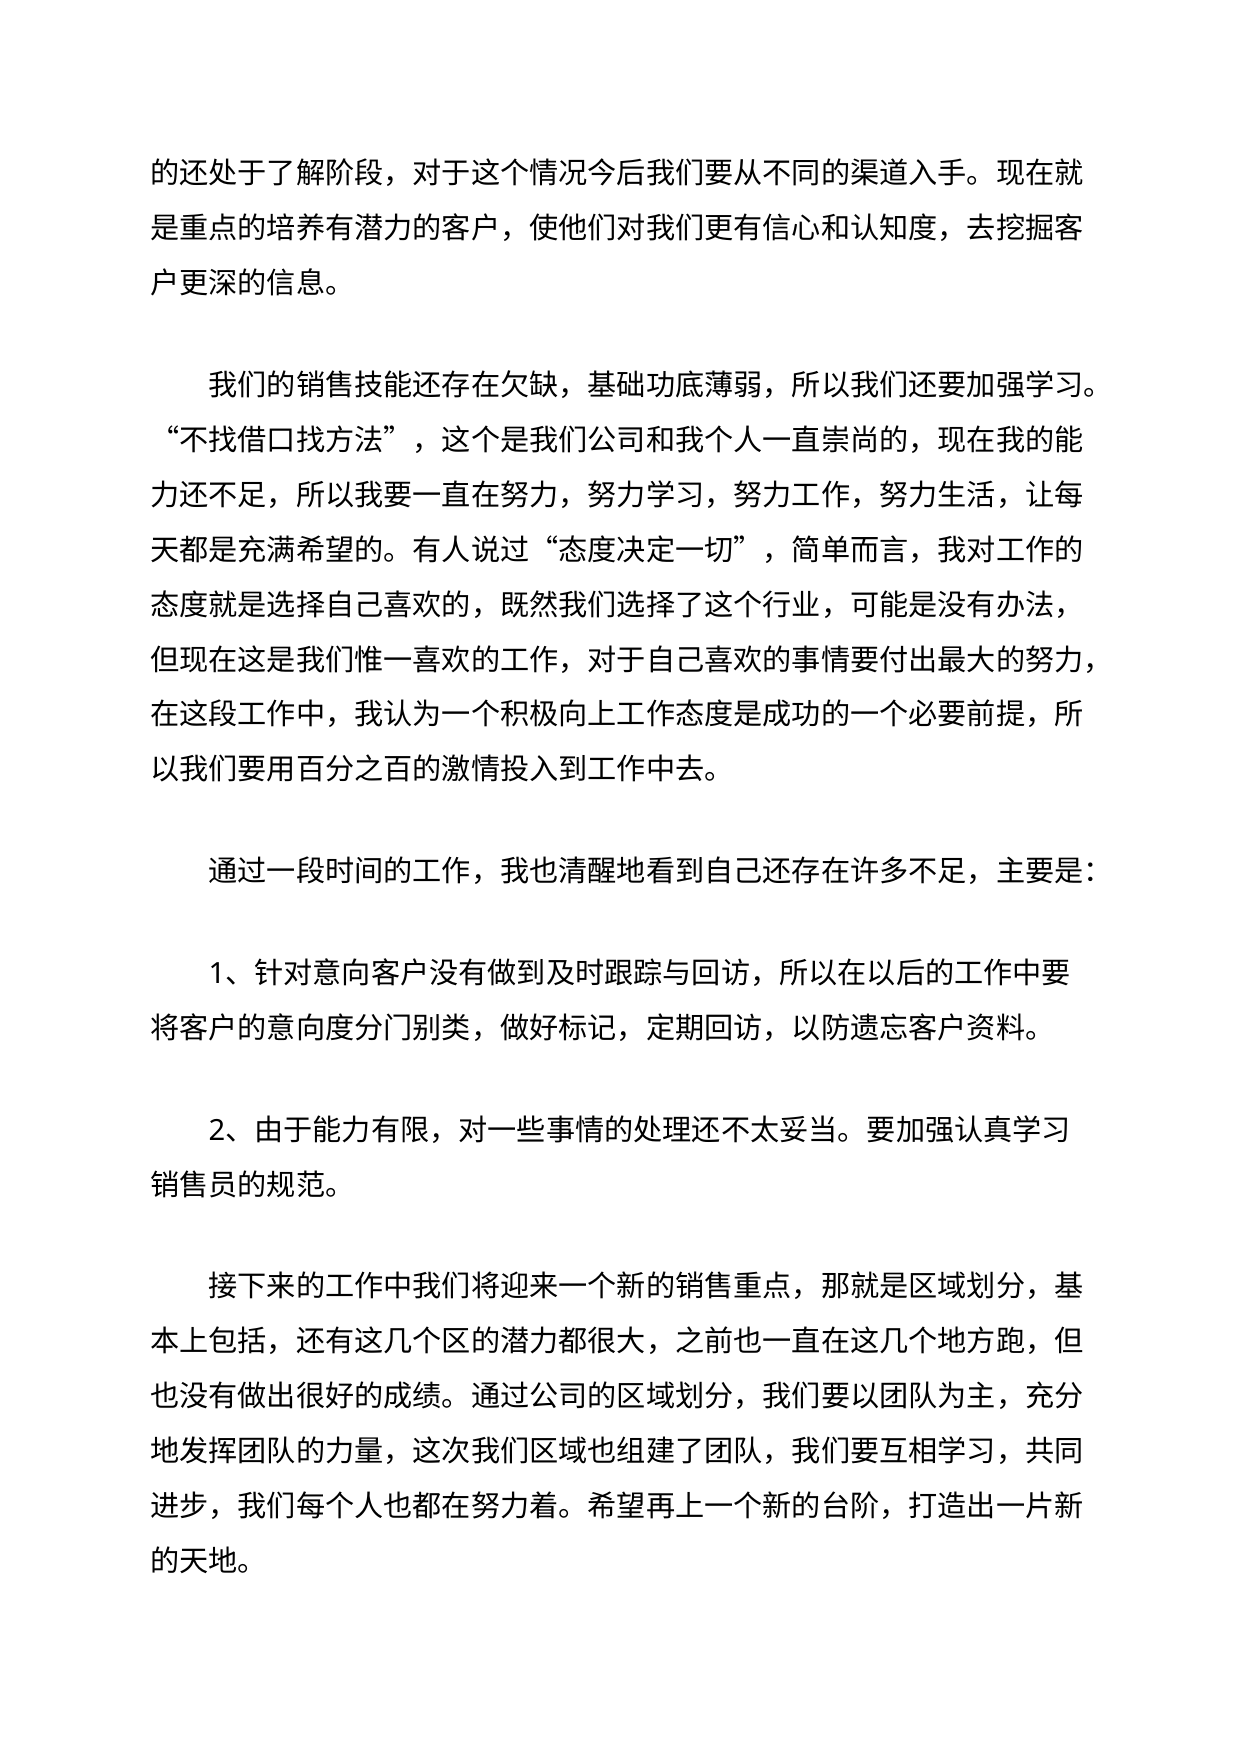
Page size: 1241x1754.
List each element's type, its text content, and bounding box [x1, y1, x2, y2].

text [150, 150, 1090, 302]
text 1、针对意向客户没有做到及时跟踪与回访，所以在以后的工作中要将客户的意向度分门别类，做好标记，定期回访，以防遗忘客户资料。 [150, 949, 1090, 1047]
text 2、由于能力有限，对一些事情的处理还不太妥当。要加强认真学习销售员的规范。 [150, 1106, 1090, 1203]
text 接下来的工作中我们将迎来一个新的销售重点，那就是区域划分，基本上包括，还有这几个区的潜力都很大，之前也一直在这几个地方跑，但也没有做出很好的成绩。通过公司的区域划分，我们要以团队为主，充分地发挥团队的力量，这次我们区域也组建了团队，我们要互相学习，共同进步，我们每个人也都在努力着。希望再上一个新的台阶，打造出一片新的天地。 [150, 1263, 1090, 1580]
text 我们的销售技能还存在欠缺，基础功底薄弱，所以我们还要加强学习。“不找借口找方法”，这个是我们公司和我个人一直崇尚的，现在我的能力还不足，所以我要一直在努力，努力学习，努力工作，努力生活，让每天都是充满希望的。有人说过“态度决定一切”，简单而言，我对工作的态度就是选择自己喜欢的，既然我们选择了这个行业，可能是没有办法，但现在这是我们惟一喜欢的工作，对于自己喜欢的事情要付出最大的努力，在这段工作中，我认为一个积极向上工作态度是成功的一个必要前提，所以我们要用百分之百的激情投入到工作中去。 [150, 362, 1090, 788]
text 通过一段时间的工作，我也清醒地看到自己还存在许多不足，主要是： [150, 848, 1090, 890]
